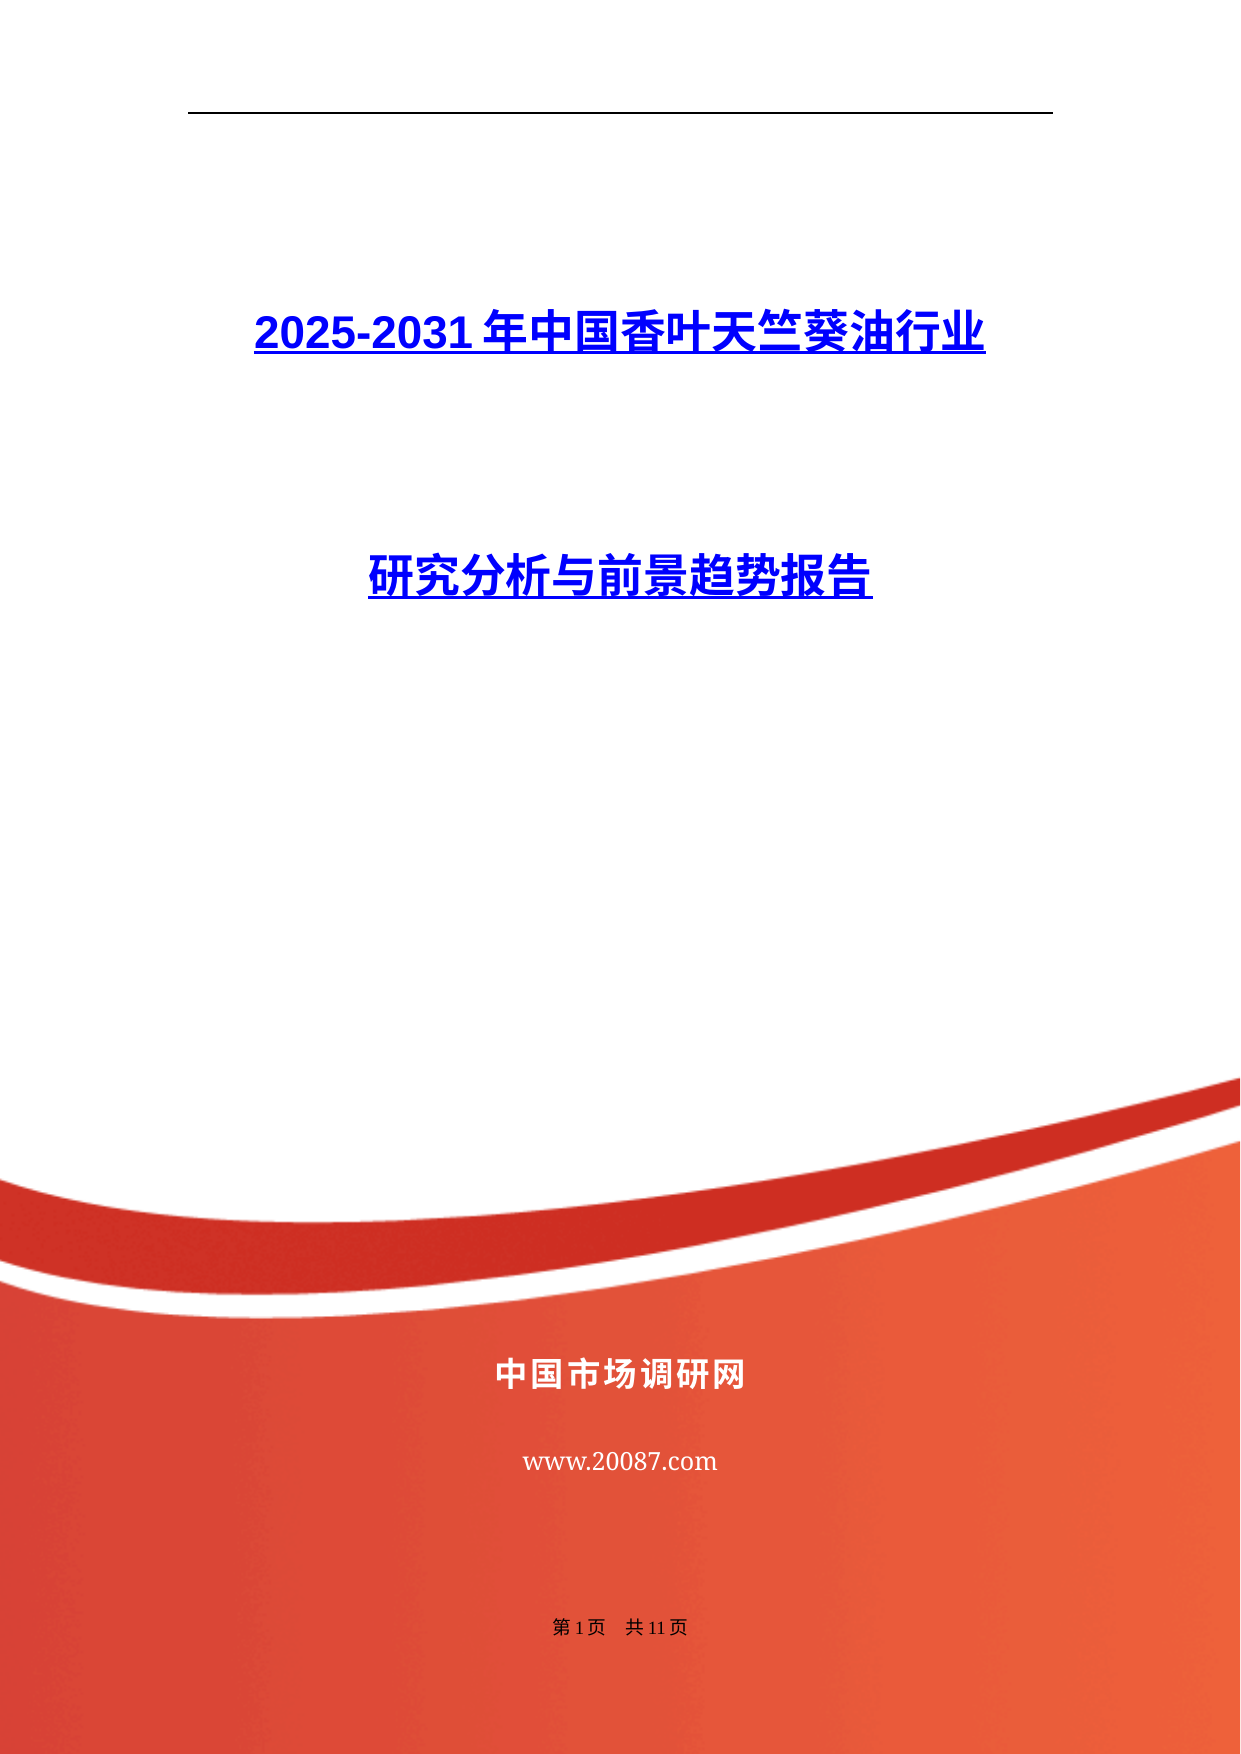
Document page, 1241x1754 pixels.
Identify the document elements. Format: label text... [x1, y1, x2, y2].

table_header 2025-2031年中国香叶天竺葵油行业研究分析与前景趋势报告 [188, 207, 1053, 773]
picture [0, 1006, 1241, 1754]
subtitle 中国市场调研网 [187, 1339, 1053, 1404]
text www.20087.com [187, 1428, 1053, 1493]
